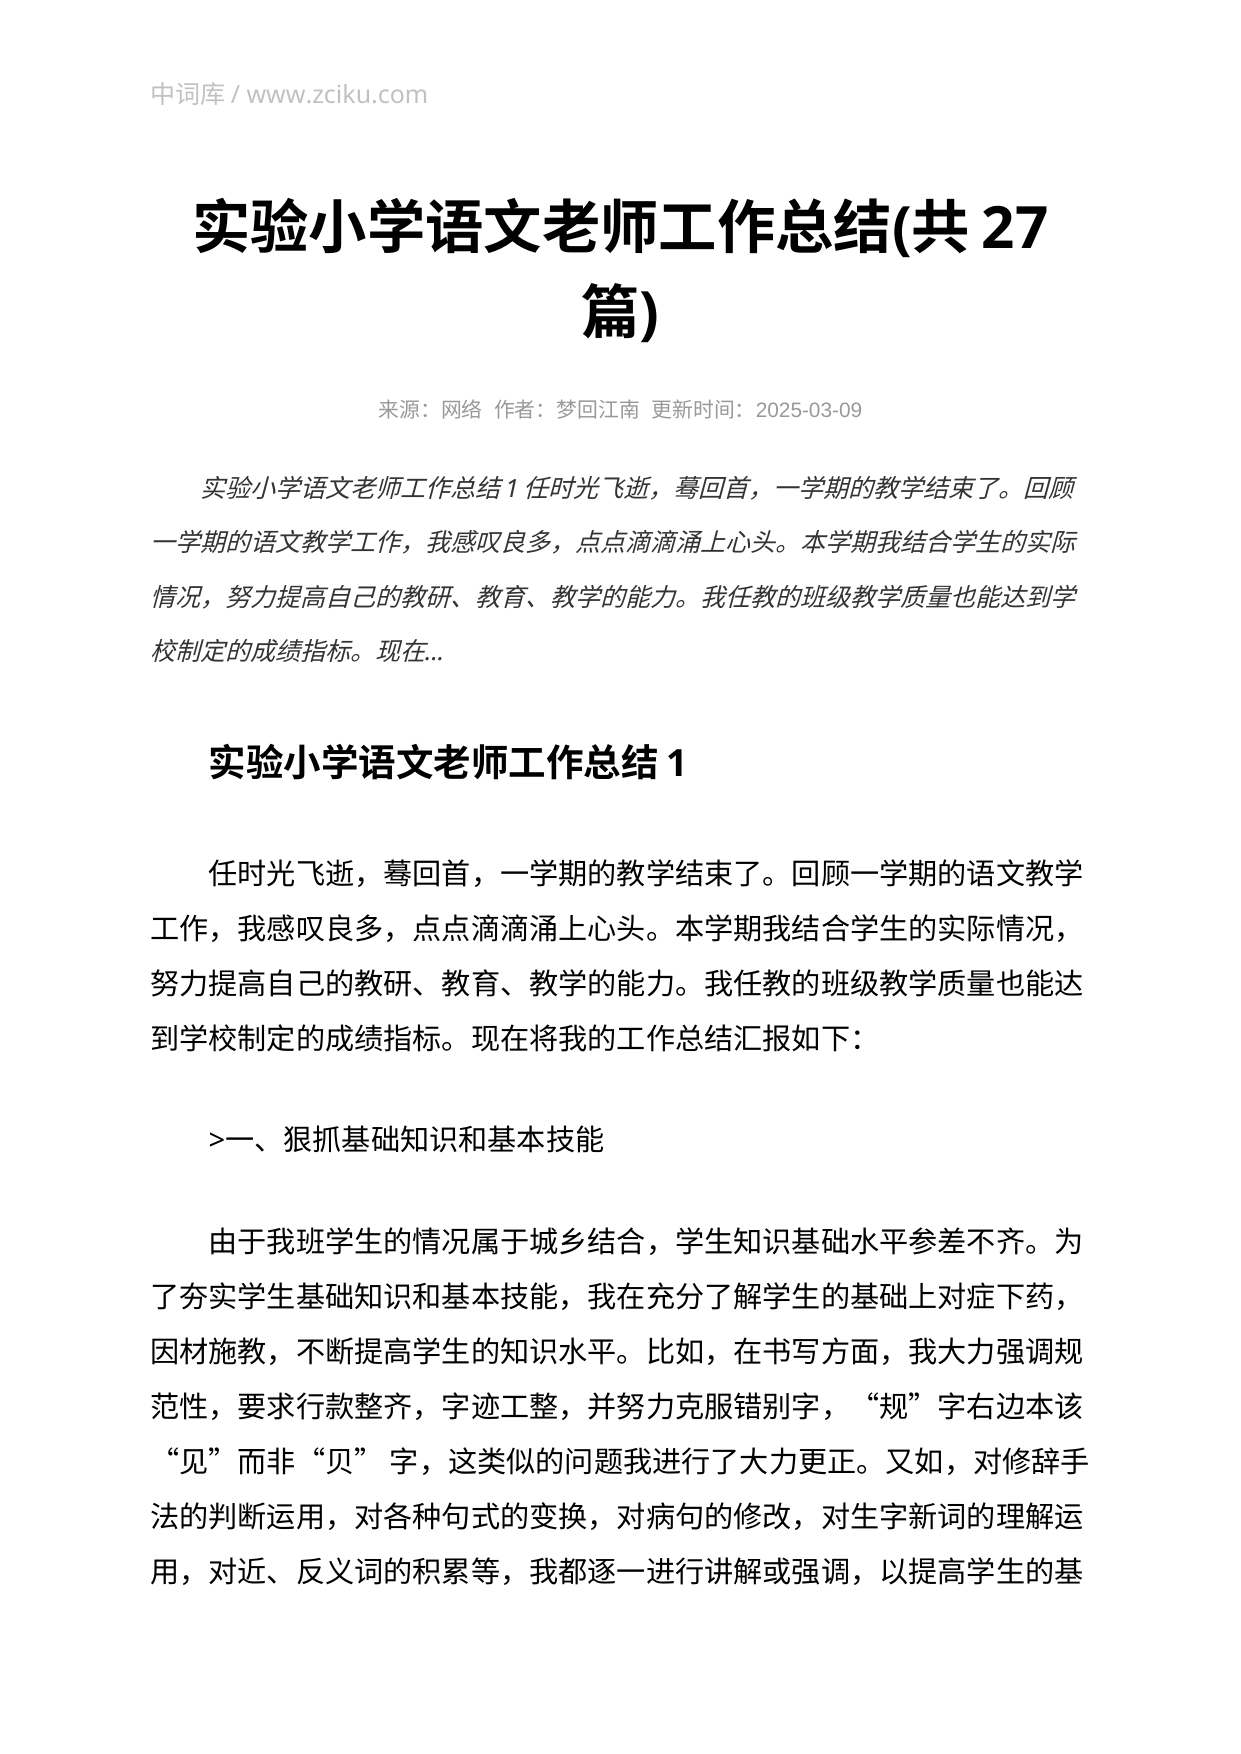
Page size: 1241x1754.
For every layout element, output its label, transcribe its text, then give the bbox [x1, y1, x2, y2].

text 实验小学语文老师工作总结1任时光飞逝，蓦回首，一学期的教学结束了。回顾一学期的语文教学工作，我感叹良多，点点滴滴涌上心头。本学期我结合学生的实际情况，努力提高自己的教研、教育、教学的能力。我任教的班级教学质量也能达到学校制定的成绩指标。现在... [150, 468, 1090, 668]
subtitle 实验小学语文老师工作总结(共27篇) [150, 181, 1090, 351]
text 来源：网络 作者：梦回江南 更新时间：2025-03-09 [150, 398, 1090, 422]
text 实验小学语文老师工作总结1 [150, 733, 1090, 787]
text 任时光飞逝，蓦回首，一学期的教学结束了。回顾一学期的语文教学工作，我感叹良多，点点滴滴涌上心头。本学期我结合学生的实际情况，努力提高自己的教研、教育、教学的能力。我任教的班级教学质量也能达到学校制定的成绩指标。现在将我的工作总结汇报如下： [150, 851, 1090, 1057]
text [150, 1219, 1090, 1591]
text >一、狠抓基础知识和基本技能 [150, 1117, 1090, 1159]
